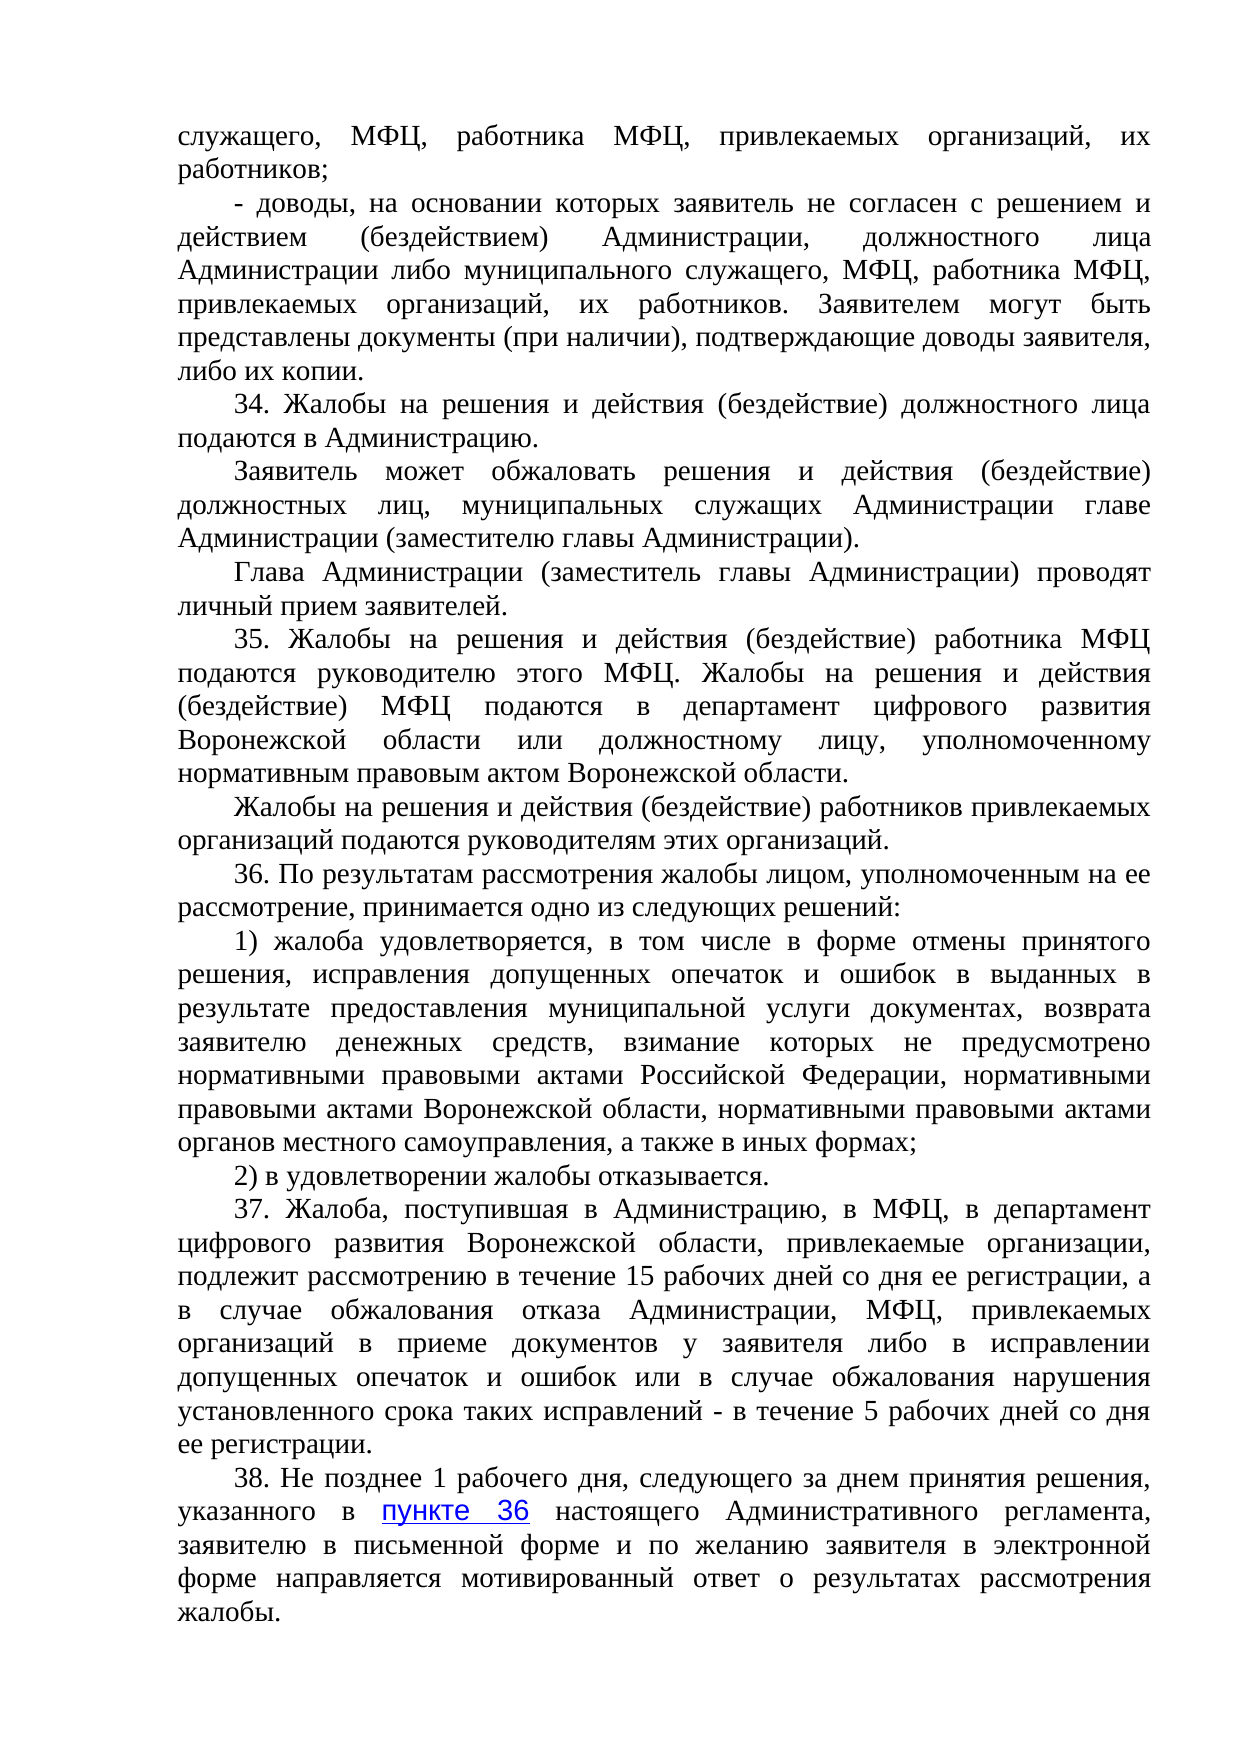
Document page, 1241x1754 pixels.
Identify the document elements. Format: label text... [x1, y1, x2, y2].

text - доводы, на основании которых заявитель не согласен с решением и действием (бездействием) Администрации, должностного лица Администрации либо муниципального служащего, МФЦ, работника МФЦ, привлекаемых организаций, их работников. Заявителем могут быть представлены документы (при наличии), подтверждающие доводы заявителя, либо их копии. [177, 185, 1152, 386]
text Заявитель может обжаловать решения и действия (бездействие) должностных лиц, муниципальных служащих Администрации главе Администрации (заместителю главы Администрации). [177, 453, 1152, 554]
text 2) в удовлетворении жалобы отказывается. [177, 1158, 1152, 1191]
text 38. Не позднее 1 рабочего дня, следующего за днем принятия решения, указанного в пункте 36 настоящего Административного регламента, заявителю в письменной форме и по желанию заявителя в электронной форме направляется мотивированный ответ о результатах рассмотрения жалобы. [177, 1460, 1152, 1628]
text 1) жалоба удовлетворяется, в том числе в форме отмены принятого решения, исправления допущенных опечаток и ошибок в выданных в результате предоставления муниципальной услуги документах, возврата заявителю денежных средств, взимание которых не предусмотрено нормативными правовыми актами Российской Федерации, нормативными правовыми актами Воронежской области, нормативными правовыми актами органов местного самоуправления, а также в иных формах; [177, 923, 1152, 1158]
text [177, 118, 1152, 185]
text 34. Жалобы на решения и действия (бездействие) должностного лица подаются в Администрацию. [177, 386, 1152, 453]
text 37. Жалоба, поступившая в Администрацию, в МФЦ, в департамент цифрового развития Воронежской области, привлекаемые организации, подлежит рассмотрению в течение 15 рабочих дней со дня ее регистрации, а в случае обжалования отказа Администрации, МФЦ, привлекаемых организаций в приеме документов у заявителя либо в исправлении допущенных опечаток и ошибок или в случае обжалования нарушения установленного срока таких исправлений - в течение 5 рабочих дней со дня ее регистрации. [177, 1191, 1152, 1460]
text Жалобы на решения и действия (бездействие) работников привлекаемых организаций подаются руководителям этих организаций. [177, 789, 1152, 856]
text Глава Администрации (заместитель главы Администрации) проводят личный прием заявителей. [177, 554, 1152, 621]
text 36. По результатам рассмотрения жалобы лицом, уполномоченным на ее рассмотрение, принимается одно из следующих решений: [177, 856, 1152, 923]
text 35. Жалобы на решения и действия (бездействие) работника МФЦ подаются руководителю этого МФЦ. Жалобы на решения и действия (бездействие) МФЦ подаются в департамент цифрового развития Воронежской области или должностному лицу, уполномоченному нормативным правовым актом Воронежской области. [177, 621, 1152, 789]
